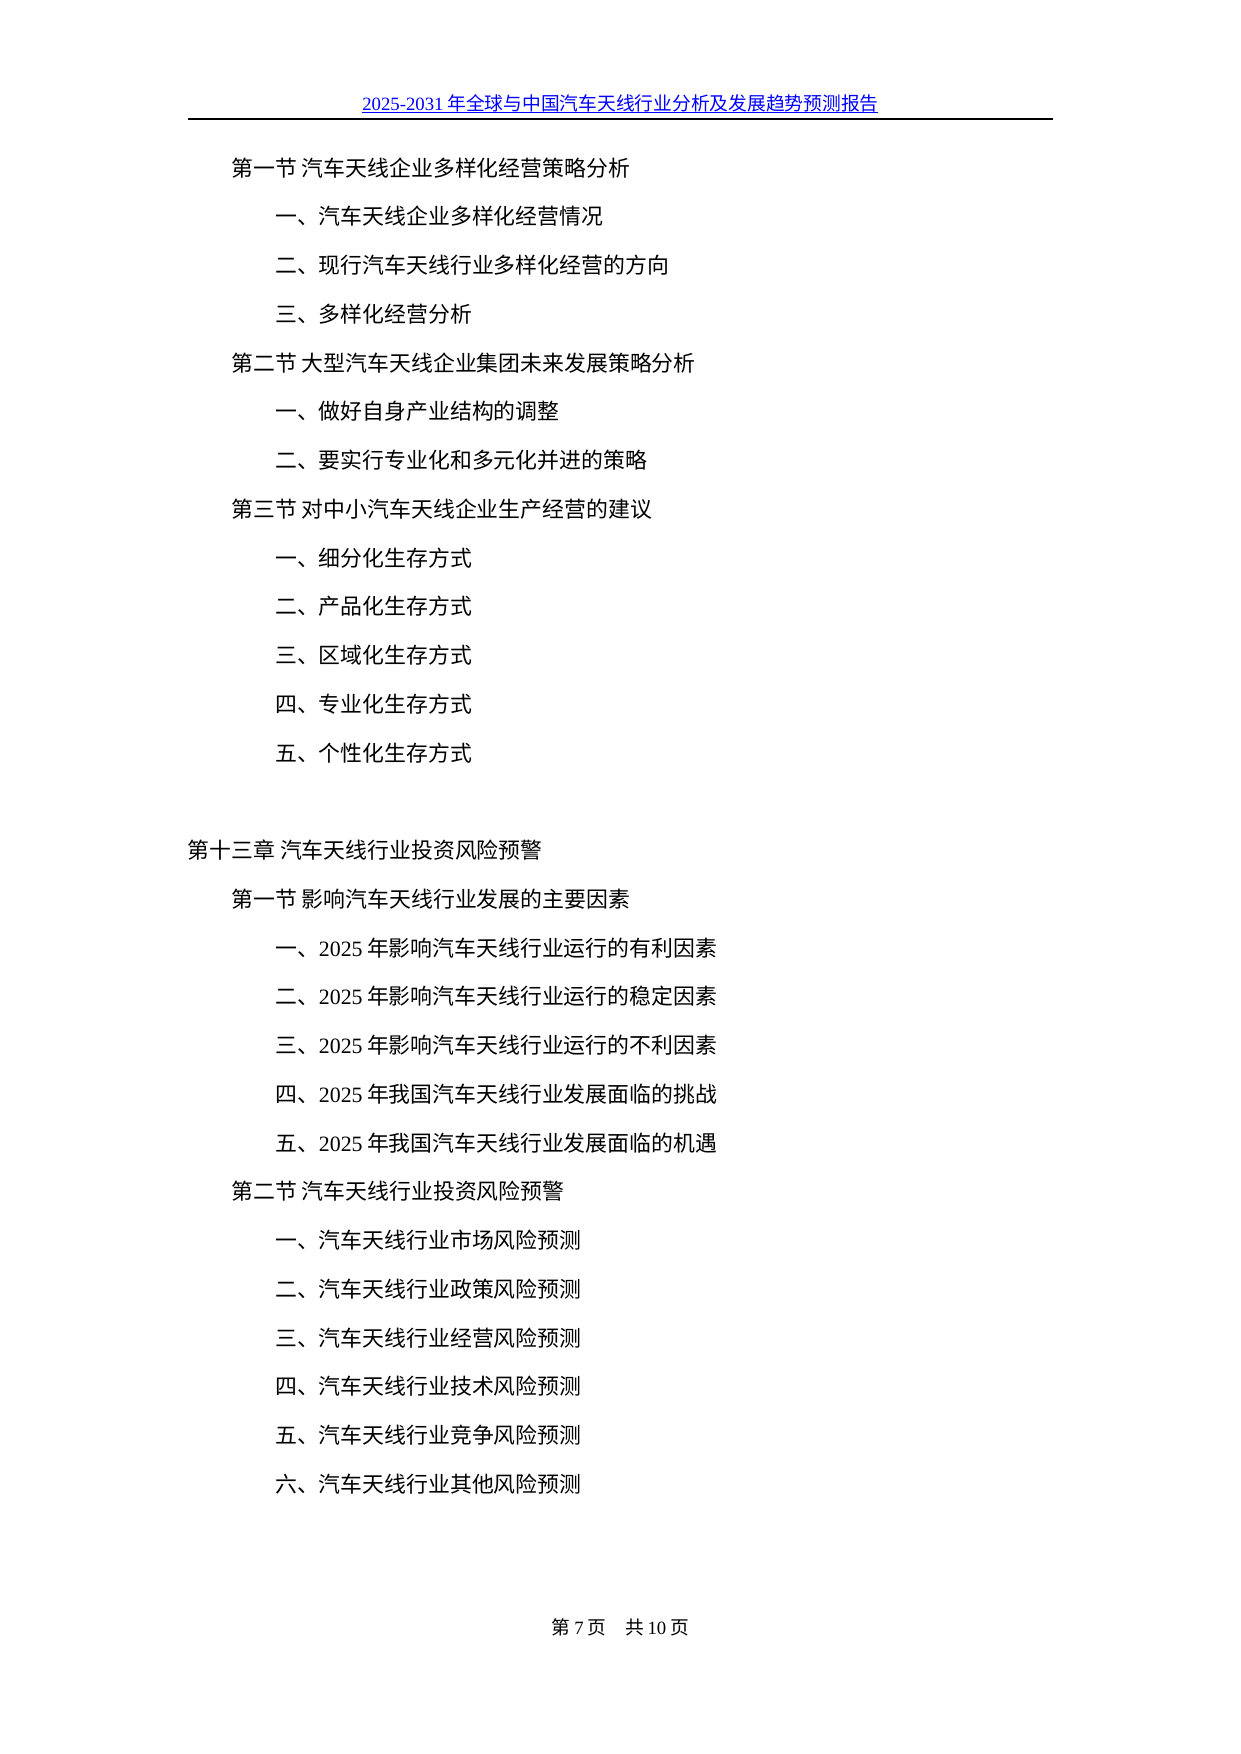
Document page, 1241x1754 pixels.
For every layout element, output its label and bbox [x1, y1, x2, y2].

text [187, 150, 1053, 1499]
